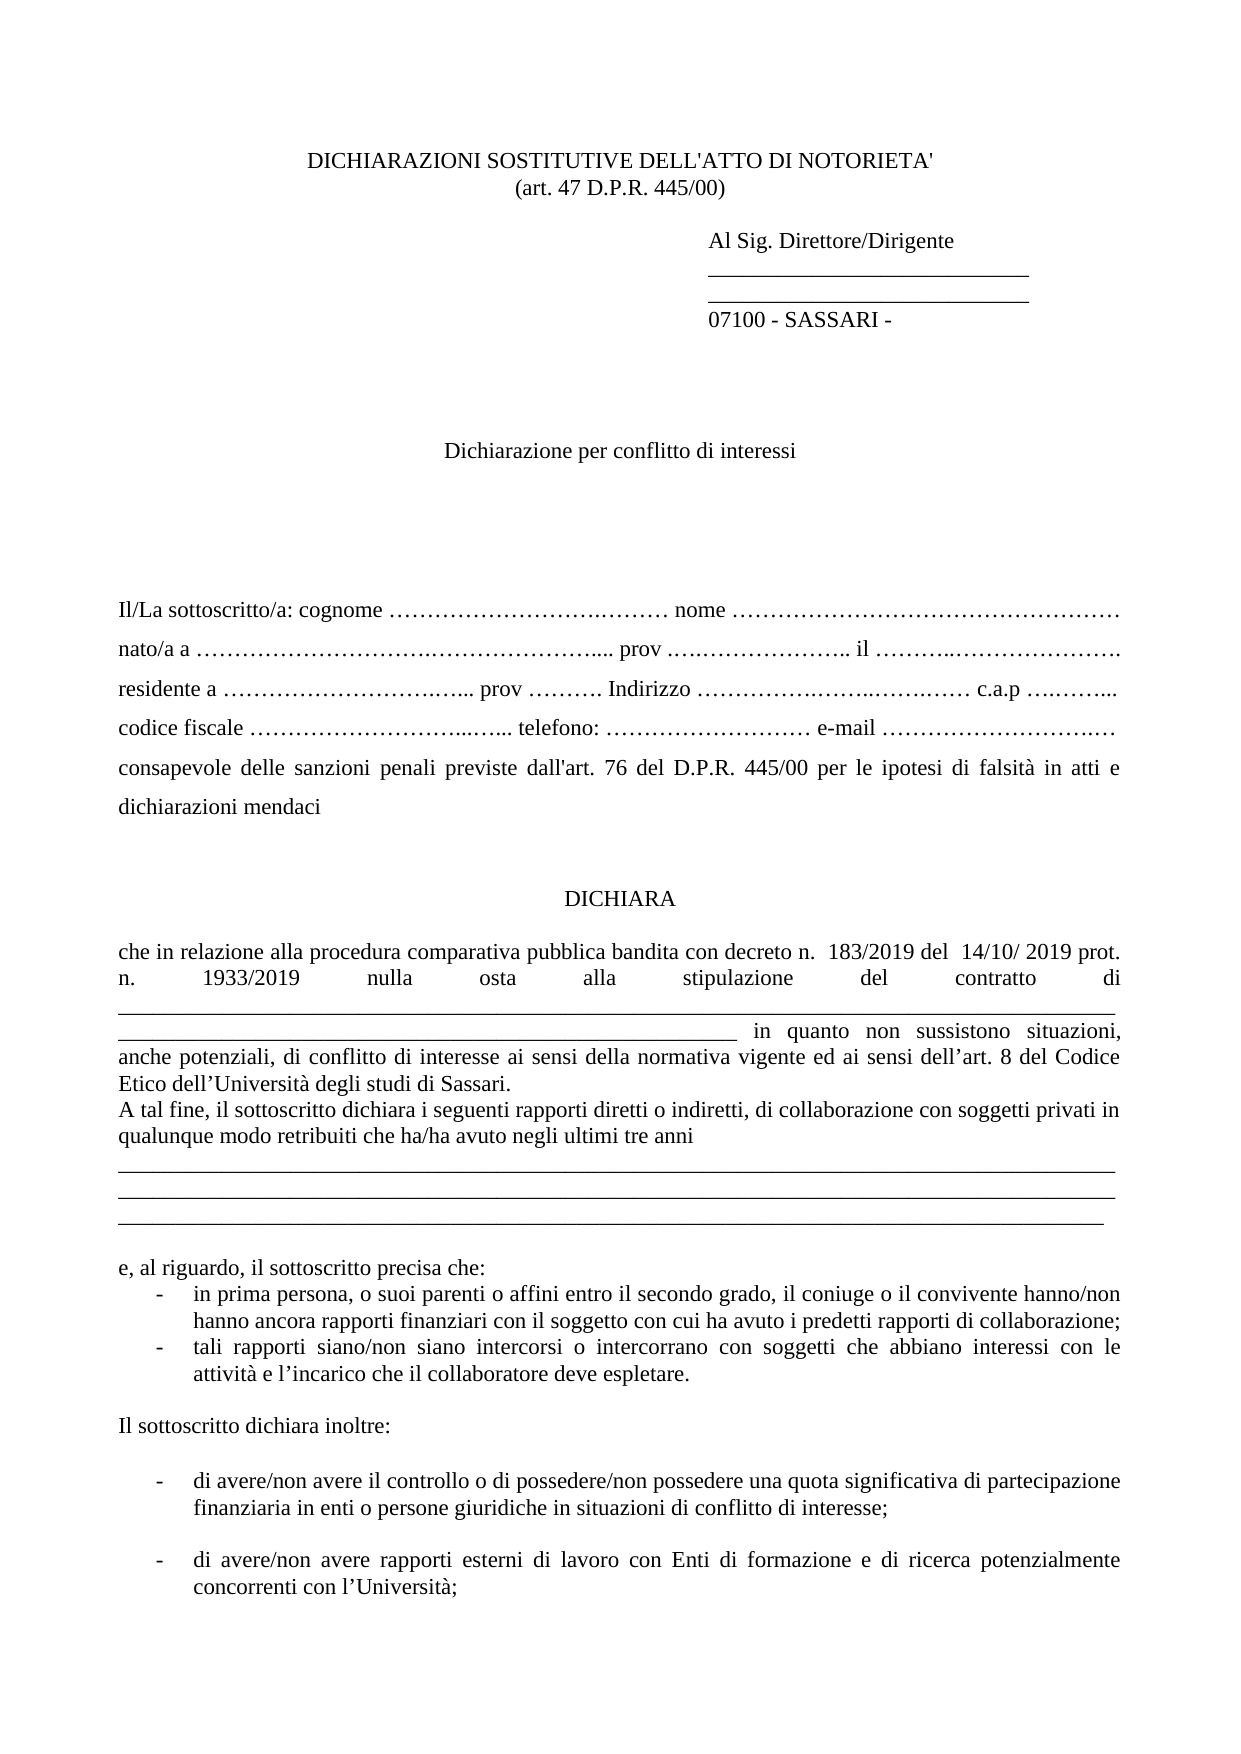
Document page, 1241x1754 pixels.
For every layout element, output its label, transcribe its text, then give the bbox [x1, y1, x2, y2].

text residente a ……………………….…... prov ………. Indirizzo …………….……..…….…… c.a.p ….……... [118, 674, 1122, 701]
text consapevole delle sanzioni penali previste dall'art. 76 del D.P.R. 445/00 per le ipotesi di falsità in atti e dichiarazioni mendaci [118, 753, 1122, 819]
text ____________________________ [650, 253, 1122, 279]
text DICHIARA [118, 885, 1122, 912]
list tali rapporti siano/non siano intercorsi o intercorrano con soggetti che abbiano interessi con le attività e l’incarico che il collaboratore deve espletare. [156, 1333, 1122, 1386]
text Al Sig. Direttore/Dirigente [679, 227, 1122, 253]
text codice fiscale ………………………...…... telefono: ……………………… e-mail ……………………….… [118, 714, 1122, 740]
text Il sottoscritto dichiara inoltre: [118, 1412, 1122, 1439]
text nato/a a ………………………….………………….... prov .….……………….. il ………..…………………. [118, 635, 1122, 661]
text DICHIARAZIONI SOSTITUTIVE DELL'ATTO DI NOTORIETA' [118, 148, 1122, 174]
list in prima persona, o suoi parenti o affini entro il secondo grado, il coniuge o il convivente hanno/non hanno ancora rapporti finanziari con il soggetto con cui ha avuto i predetti rapporti di collaborazione; [156, 1281, 1122, 1333]
text e, al riguardo, il sottoscritto precisa che: [118, 1254, 1122, 1281]
text Il/La sottoscritto/a: cognome ……………………….……… nome …………………………………………… [118, 596, 1122, 622]
text ____________________________ [679, 279, 1122, 306]
text A tal fine, il sottoscritto dichiara i seguenti rapporti diretti o indiretti, di collaborazione con soggetti privati in qualunque modo retribuiti che ha/ha avuto negli ultimi tre anni [118, 1096, 1122, 1149]
list di avere/non avere rapporti esterni di lavoro con Enti di formazione e di ricerca potenzialmente concorrenti con l’Università; [156, 1546, 1122, 1599]
text 07100 - SASSARI - [650, 306, 1122, 332]
text Dichiarazione per conflitto di interessi [118, 437, 1122, 464]
text ____________________________________________________________________________________________________________________________________________________________________________________________________________________________________________________________________ [118, 1149, 1122, 1228]
text che in relazione alla procedura comparativa pubblica bandita con decreto n. 183/2019 del 14/10/ 2019 prot. n. 1933/2019 nulla osta alla stipulazione del contratto di _____________________________________________________________________________________________________________________________________________ in quanto non sussistono situazioni, anche potenziali, di conflitto di interesse ai sensi della normativa vigente ed ai sensi dell’art. 8 del Codice Etico dell’Università degli studi di Sassari. [118, 938, 1122, 1096]
list di avere/non avere il controllo o di possedere/non possedere una quota significativa di partecipazione finanziaria in enti o persone giuridiche in situazioni di conflitto di interesse; [156, 1467, 1122, 1520]
text (art. 47 D.P.R. 445/00) [118, 174, 1122, 200]
